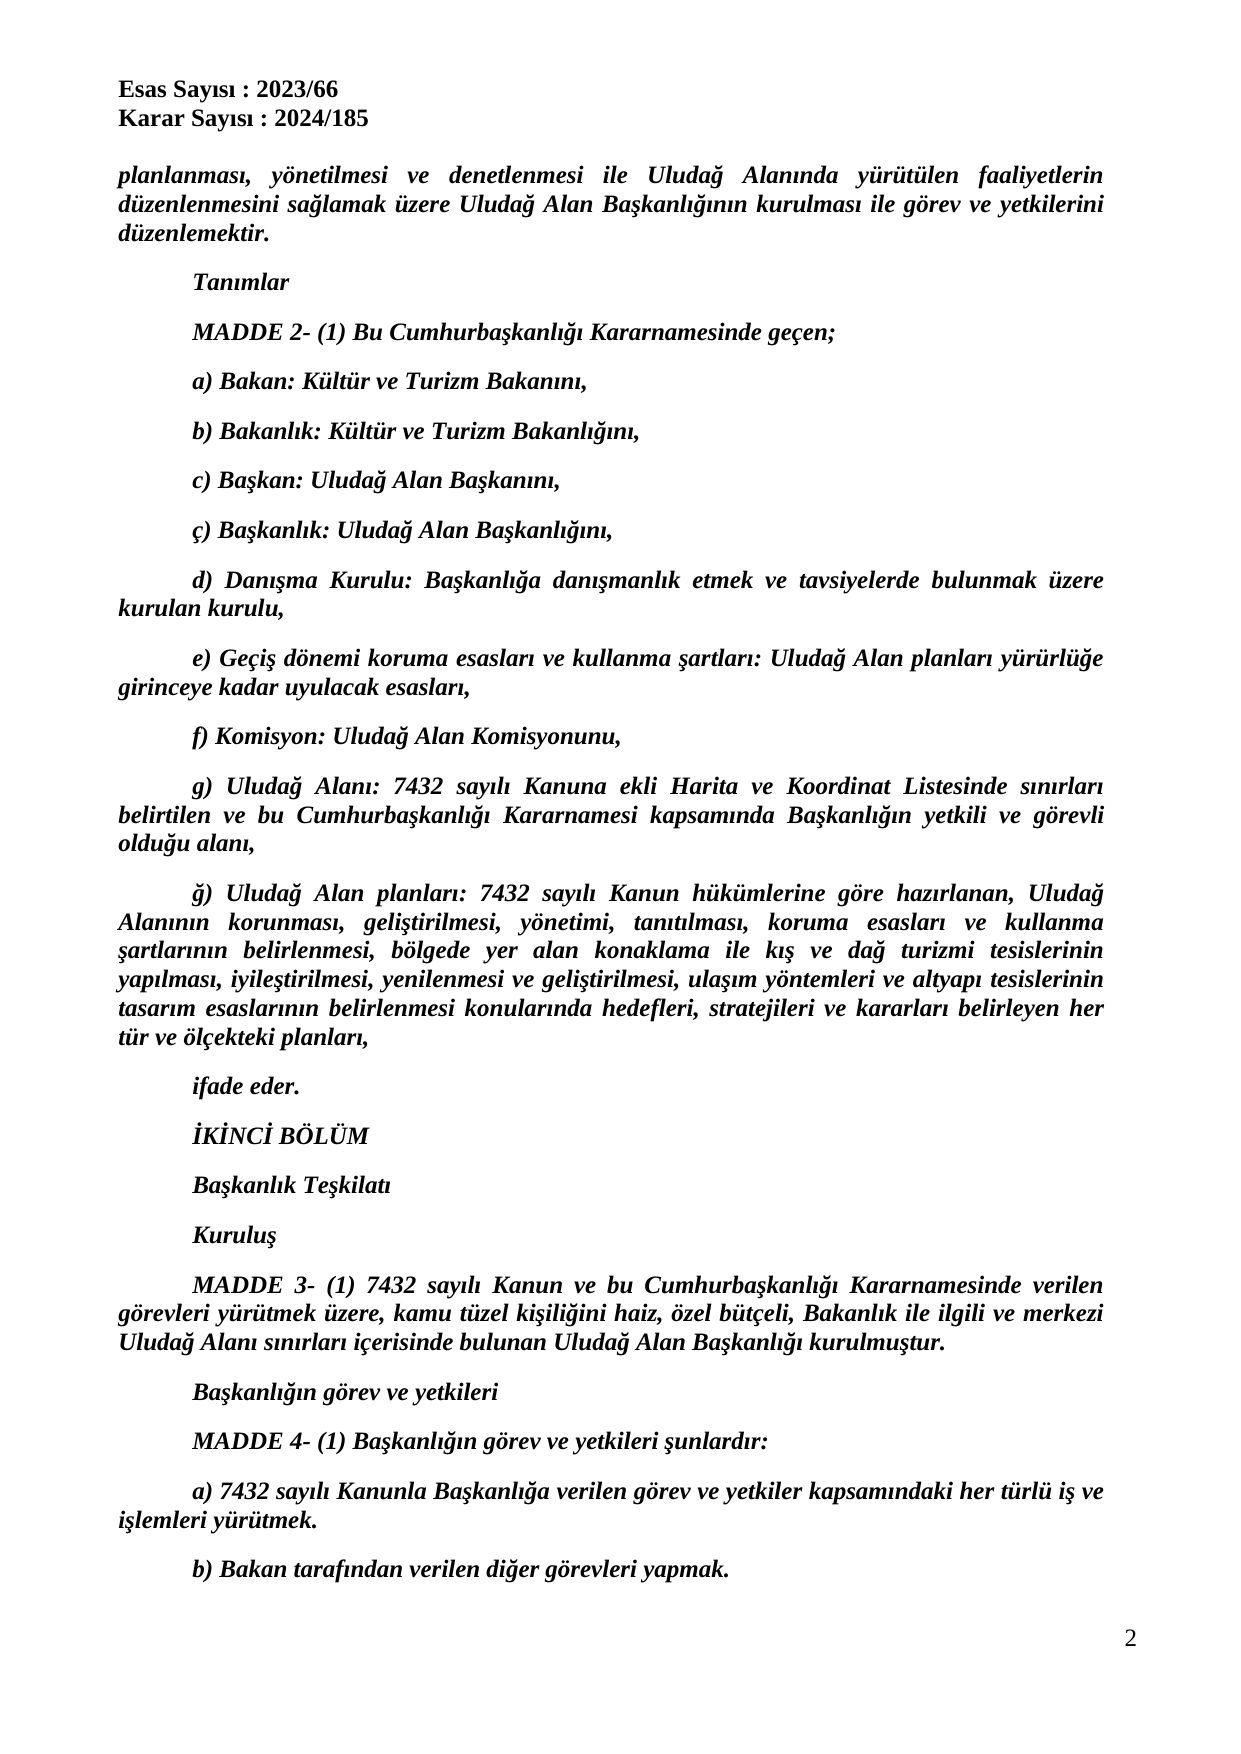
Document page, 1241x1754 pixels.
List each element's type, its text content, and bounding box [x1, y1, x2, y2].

text c) Başkan: Uludağ Alan Başkanını, [118, 466, 1107, 494]
text f) Komisyon: Uludağ Alan Komisyonunu, [118, 721, 1107, 750]
text ç) Başkanlık: Uludağ Alan Başkanlığını, [118, 515, 1107, 544]
text a) Bakan: Kültür ve Turizm Bakanını, [118, 366, 1107, 395]
text ğ) Uludağ Alan planları: 7432 sayılı Kanun hükümlerine göre hazırlanan, Uludağ Alanının korunması, geliştirilmesi, yönetimi, tanıtılması, koruma esasları ve kullanma şartlarının belirlenmesi, bölgede yer alan konaklama ile kış ve dağ turizmi tesislerinin yapılması, iyileştirilmesi, yenilenmesi ve geliştirilmesi, ulaşım yöntemleri ve altyapı tesislerinin tasarım esaslarının belirlenmesi konularında hedefleri, stratejileri ve kararları belirleyen her tür ve ölçekteki planları, [118, 878, 1107, 1051]
text Tanımlar [118, 267, 1107, 296]
text İKİNCİ BÖLÜM [118, 1121, 1107, 1150]
text Kuruluş [118, 1220, 1107, 1249]
text a) 7432 sayılı Kanunla Başkanlığa verilen görev ve yetkiler kapsamındaki her türlü iş ve işlemleri yürütmek. [118, 1476, 1107, 1533]
text Başkanlık Teşkilatı [118, 1171, 1107, 1199]
text d) Danışma Kurulu: Başkanlığa danışmanlık etmek ve tavsiyelerde bulunmak üzere kurulan kurulu, [118, 565, 1107, 622]
text Başkanlığın görev ve yetkileri [118, 1377, 1107, 1406]
text MADDE 2- (1) Bu Cumhurbaşkanlığı Kararnamesinde geçen; [118, 317, 1107, 346]
text MADDE 3- (1) 7432 sayılı Kanun ve bu Cumhurbaşkanlığı Kararnamesinde verilen görevleri yürütmek üzere, kamu tüzel kişiliğini haiz, özel bütçeli, Bakanlık ile ilgili ve merkezi Uludağ Alanı sınırları içerisinde bulunan Uludağ Alan Başkanlığı kurulmuştur. [118, 1270, 1107, 1356]
text b) Bakan tarafından verilen diğer görevleri yapmak. [118, 1554, 1107, 1583]
text e) Geçiş dönemi koruma esasları ve kullanma şartları: Uludağ Alan planları yürürlüğe girinceye kadar uyulacak esasları, [118, 643, 1107, 701]
text b) Bakanlık: Kültür ve Turizm Bakanlığını, [118, 416, 1107, 445]
text ifade eder. [118, 1071, 1107, 1100]
text MADDE 4- (1) Başkanlığın görev ve yetkileri şunlardır: [118, 1426, 1107, 1455]
text g) Uludağ Alanı: 7432 sayılı Kanuna ekli Harita ve Koordinat Listesinde sınırları belirtilen ve bu Cumhurbaşkanlığı Kararnamesi kapsamında Başkanlığın yetkili ve görevli olduğu alanı, [118, 771, 1107, 857]
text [118, 160, 1107, 246]
